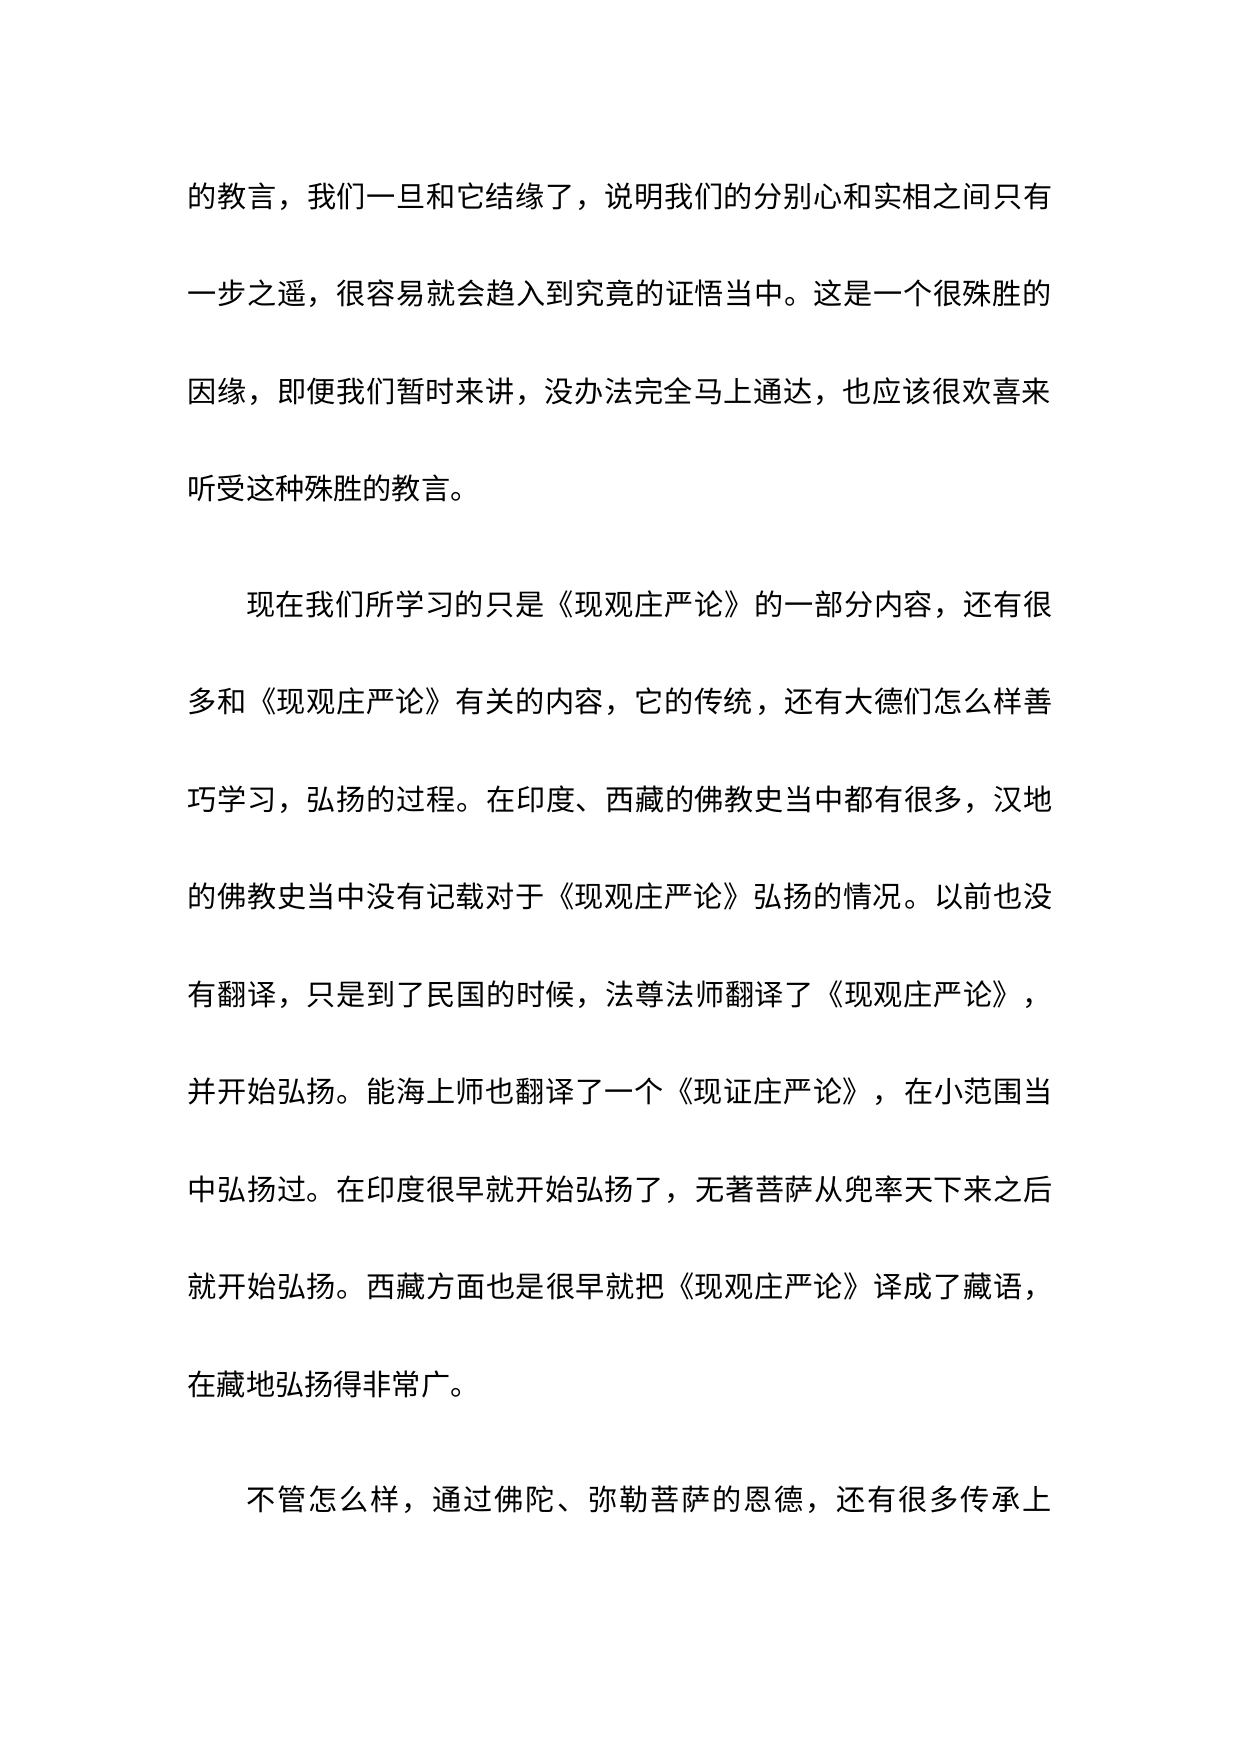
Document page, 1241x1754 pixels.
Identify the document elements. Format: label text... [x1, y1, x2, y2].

text 现在我们所学习的只是《现观庄严论》的一部分内容，还有很多和《现观庄严论》有关的内容，它的传统，还有大德们怎么样善巧学习，弘扬的过程。在印度、西藏的佛教史当中都有很多，汉地的佛教史当中没有记载对于《现观庄严论》弘扬的情况。以前也没有翻译，只是到了民国的时候，法尊法师翻译了《现观庄严论》，并开始弘扬。能海上师也翻译了一个《现证庄严论》，在小范围当中弘扬过。在印度很早就开始弘扬了，无著菩萨从兜率天下来之后就开始弘扬。西藏方面也是很早就把《现观庄严论》译成了藏语，在藏地弘扬得非常广。 [187, 570, 1053, 1415]
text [187, 1465, 1053, 1530]
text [187, 162, 1053, 519]
